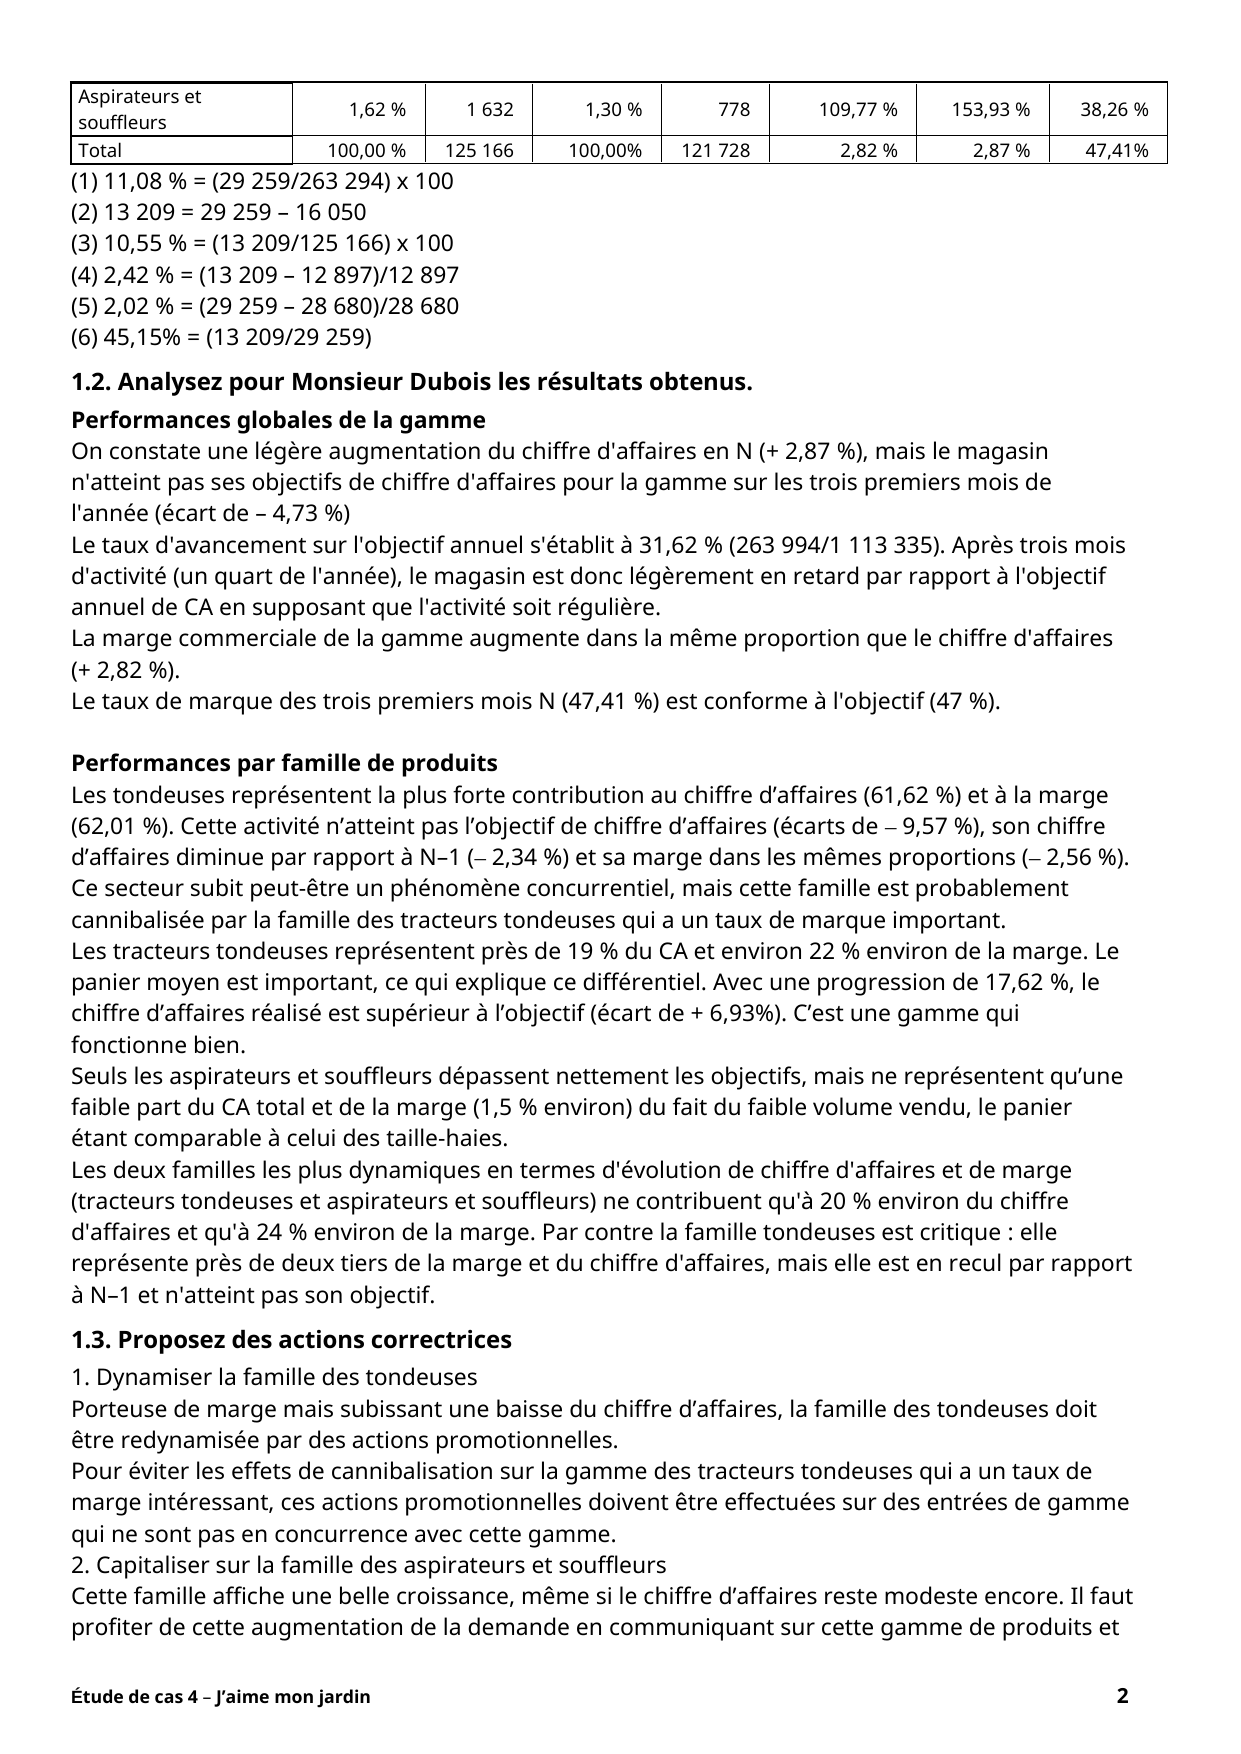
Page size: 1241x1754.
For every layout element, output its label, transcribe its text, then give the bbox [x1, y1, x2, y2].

table_cell 2,87 % [917, 136, 1049, 163]
text Performances globales de la gamme [71, 404, 1134, 435]
text (3) 10,55 % = (13 209/125 166) x 100 [71, 227, 1134, 258]
text La marge commerciale de la gamme augmente dans la même proportion que le chiffre d'affaires (+ 2,82 %). [71, 622, 1134, 685]
table_cell 2,82 % [769, 136, 917, 163]
table_cell 47,41% [1050, 136, 1167, 163]
text Le taux de marque des trois premiers mois N (47,41 %) est conforme à l'objectif (47 %). [71, 685, 1134, 716]
table_cell 778 [662, 83, 769, 134]
table_cell 121 728 [661, 136, 769, 163]
table_cell 1,30 % [533, 83, 661, 134]
text (5) 2,02 % = (29 259 – 28 680)/28 680 [71, 290, 1134, 321]
text (1) 11,08 % = (29 259/263 294) x 100 [71, 165, 1134, 196]
text 1. Dynamiser la famille des tondeuses [71, 1361, 1134, 1392]
text On constate une légère augmentation du chiffre d'affaires en N (+ 2,87 %), mais le magasin n'atteint pas ses objectifs de chiffre d'affaires pour la gamme sur les trois premiers mois de l'année (écart de – 4,73 %) [71, 435, 1134, 529]
table_cell 38,26 % [1050, 83, 1167, 134]
table_cell 1,62 % [293, 83, 425, 134]
text Porteuse de marge mais subissant une baisse du chiffre d’affaires, la famille des tondeuses doit être redynamisée par des actions promotionnelles. [71, 1392, 1134, 1455]
text 2. Capitaliser sur la famille des aspirateurs et souffleurs [71, 1549, 1134, 1580]
text (6) 45,15% = (13 209/29 259) [71, 321, 1134, 352]
text (4) 2,42 % = (13 209 – 12 897)/12 897 [71, 258, 1134, 290]
text 1.3. Proposez des actions correctrices [71, 1322, 1134, 1355]
table_cell Total [72, 137, 292, 163]
table_cell 100,00% [533, 136, 661, 163]
text 1.2. Analysez pour Monsieur Dubois les résultats obtenus. [71, 365, 1134, 397]
text (2) 13 209 = 29 259 – 16 050 [71, 196, 1134, 227]
text Performances par famille de produits [71, 747, 1134, 779]
table_cell 153,93 % [917, 83, 1049, 134]
table_cell 109,77 % [770, 83, 916, 134]
text Les deux familles les plus dynamiques en termes d'évolution de chiffre d'affaires et de marge (tracteurs tondeuses et aspirateurs et souffleurs) ne contribuent qu'à 20 % environ du chiffre d'affaires et qu'à 24 % environ de la marge. Par contre la famille tondeuses est critique : elle représente près de deux tiers de la marge et du chiffre d'affaires, mais elle est en recul par rapport à N–1 et n'atteint pas son objectif. [71, 1154, 1134, 1310]
table_cell Aspirateurs et souffleurs [72, 84, 292, 134]
text Les tondeuses représentent la plus forte contribution au chiffre d’affaires (61,62 %) et à la marge (62,01 %). Cette activité n’atteint pas l’objectif de chiffre d’affaires (écarts de – 9,57 %), son chiffre d’affaires diminue par rapport à N–1 (– 2,34 %) et sa marge dans les mêmes proportions (– 2,56 %). Ce secteur subit peut-être un phénomène concurrentiel, mais cette famille est probablement cannibalisée par la famille des tracteurs tondeuses qui a un taux de marque important. [71, 779, 1134, 935]
text Pour éviter les effets de cannibalisation sur la gamme des tracteurs tondeuses qui a un taux de marge intéressant, ces actions promotionnelles doivent être effectuées sur des entrées de gamme qui ne sont pas en concurrence avec cette gamme. [71, 1455, 1134, 1549]
table_cell 1 632 [426, 83, 532, 134]
table_cell 100,00 % [293, 136, 425, 163]
text Le taux d'avancement sur l'objectif annuel s'établit à 31,62 % (263 994/1 113 335). Après trois mois d'activité (un quart de l'année), le magasin est donc légèrement en retard par rapport à l'objectif annuel de CA en supposant que l'activité soit régulière. [71, 529, 1134, 622]
table_cell 125 166 [425, 136, 533, 163]
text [71, 1580, 1134, 1642]
text Seuls les aspirateurs et souffleurs dépassent nettement les objectifs, mais ne représentent qu’une faible part du CA total et de la marge (1,5 % environ) du fait du faible volume vendu, le panier étant comparable à celui des taille-haies. [71, 1060, 1134, 1154]
text Les tracteurs tondeuses représentent près de 19 % du CA et environ 22 % environ de la marge. Le panier moyen est important, ce qui explique ce différentiel. Avec une progression de 17,62 %, le chiffre d’affaires réalisé est supérieur à l’objectif (écart de + 6,93%). C’est une gamme qui fonctionne bien. [71, 935, 1134, 1060]
